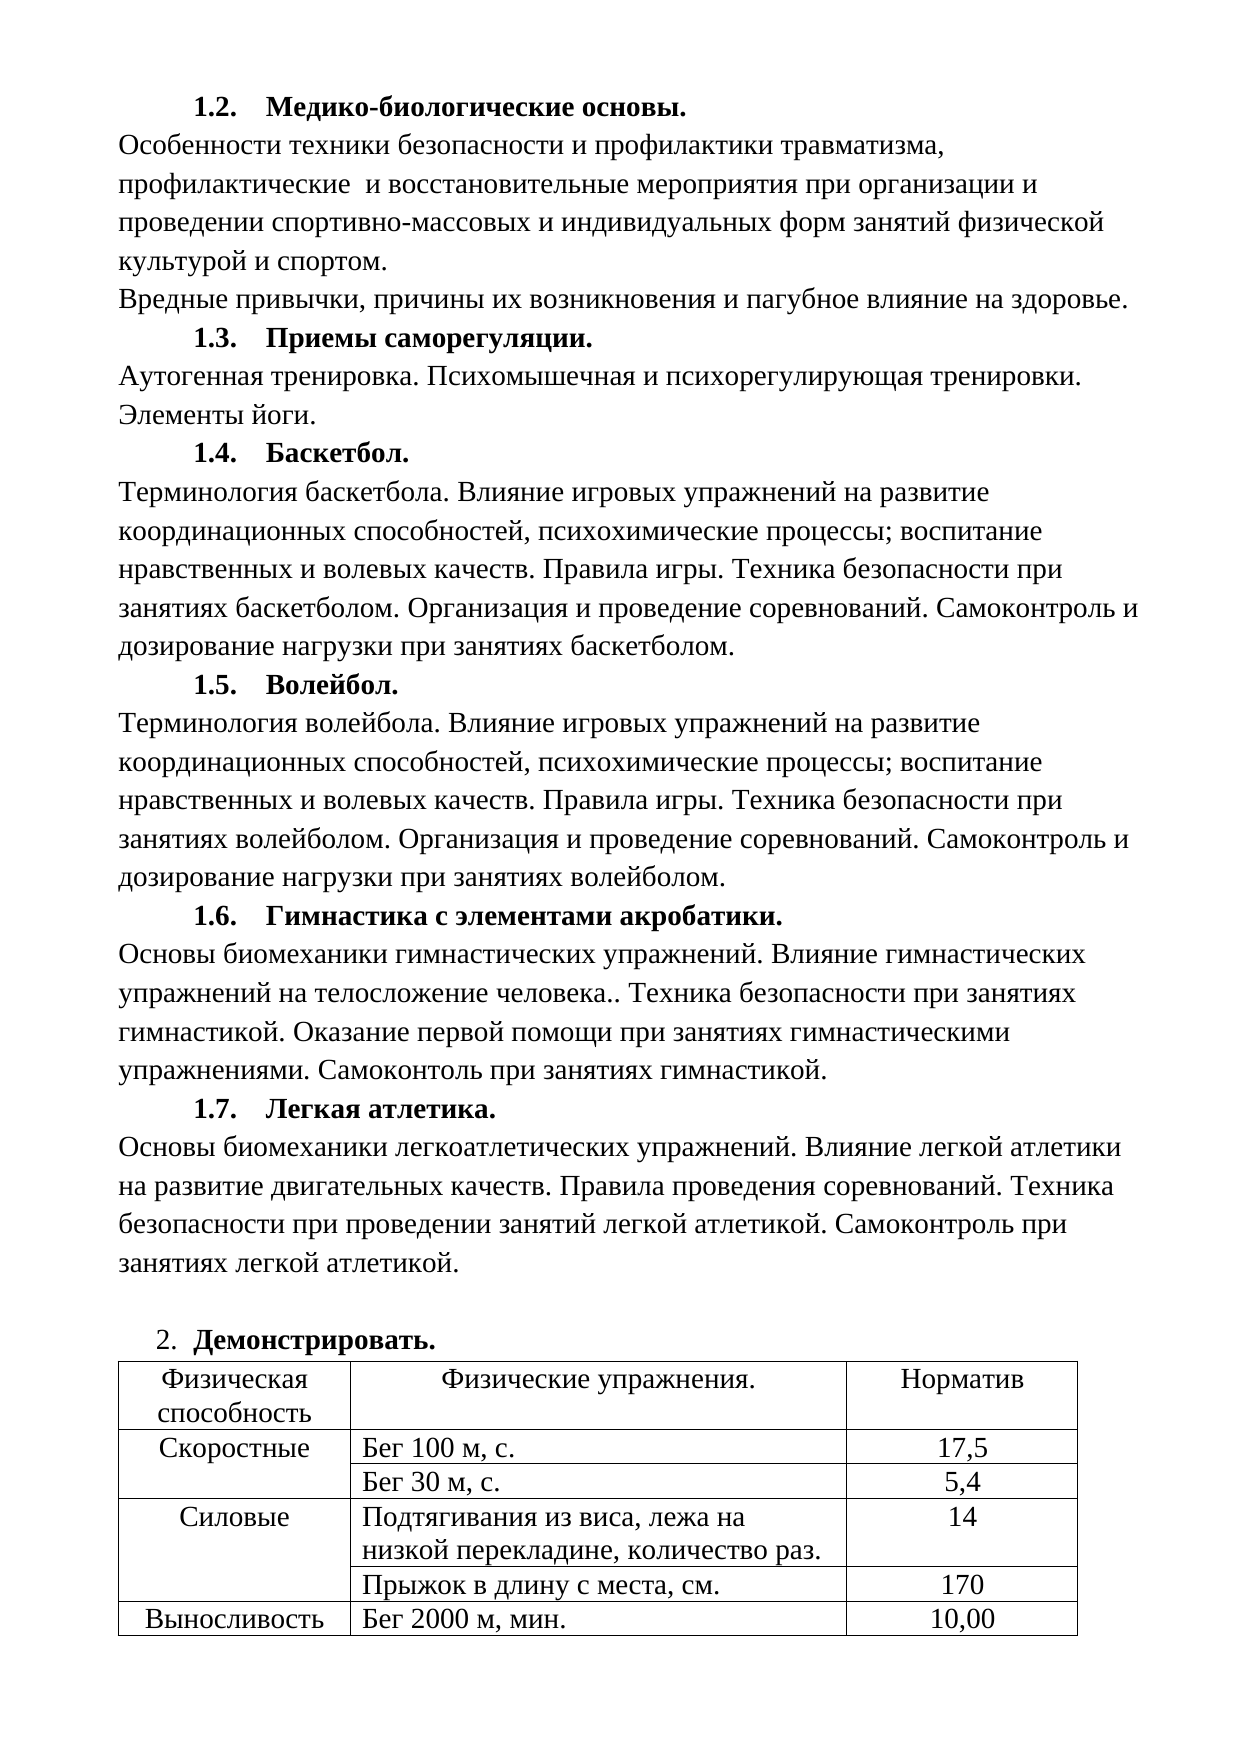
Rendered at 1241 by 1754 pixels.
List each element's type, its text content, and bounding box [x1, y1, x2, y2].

table_cell Подтягивания из виса, лежа на низкой перекладине, количество раз. [351, 1499, 846, 1566]
table_cell Прыжок в длину с места, см. [351, 1567, 846, 1601]
text Терминология баскетбола. Влияние игровых упражнений на развитие координационных способностей, психохимические процессы; воспитание нравственных и волевых качеств. Правила игры. Техника безопасности при занятиях баскетболом. Организация и проведение соревнований. Самоконтроль и дозирование нагрузки при занятиях баскетболом. [118, 474, 1152, 662]
table_cell Бег 30 м, с. [351, 1464, 846, 1498]
list Легкая атлетика. [193, 1091, 1152, 1124]
text Основы биомеханики гимнастических упражнений. Влияние гимнастических упражнений на телосложение человека.. Техника безопасности при занятиях гимнастикой. Оказание первой помощи при занятиях гимнастическими упражнениями. Самоконтоль при занятиях гимнастикой. [118, 937, 1152, 1086]
table_header Физические упражнения. [351, 1362, 846, 1429]
text Вредные привычки, причины их возникновения и пагубное влияние на здоровье. [118, 281, 1152, 315]
table_cell 14 [847, 1499, 1077, 1566]
text Основы биомеханики легкоатлетических упражнений. Влияние легкой атлетики на развитие двигательных качеств. Правила проведения соревнований. Техника безопасности при проведении занятий легкой атлетикой. Самоконтроль при занятиях легкой атлетикой. [118, 1129, 1152, 1278]
table_header Физическая способность [119, 1362, 350, 1429]
list Баскетбол. [193, 436, 1152, 469]
list Волейбол. [193, 667, 1152, 700]
table_cell 5,4 [847, 1464, 1077, 1498]
table_header Норматив [847, 1362, 1077, 1429]
table_cell 170 [847, 1567, 1077, 1601]
table_cell Силовые [119, 1499, 350, 1601]
list Медико-биологические основы. [193, 89, 1152, 122]
text Особенности техники безопасности и профилактики травматизма, профилактические и восстановительные мероприятия при организации и проведении спортивно-массовых и индивидуальных форм занятий физической культурой и спортом. [118, 127, 1152, 276]
table_cell 17,5 [847, 1430, 1077, 1463]
text Аутогенная тренировка. Психомышечная и психорегулирующая тренировки. Элементы йоги. [118, 358, 1152, 431]
list Приемы саморегуляции. [193, 320, 1152, 353]
text Терминология волейбола. Влияние игровых упражнений на развитие координационных способностей, психохимические процессы; воспитание нравственных и волевых качеств. Правила игры. Техника безопасности при занятиях волейболом. Организация и проведение соревнований. Самоконтроль и дозирование нагрузки при занятиях волейболом. [118, 705, 1152, 893]
list Демонстрировать. [156, 1322, 1152, 1356]
table_cell Бег 2000 м, мин. [351, 1602, 846, 1635]
list Гимнастика с элементами акробатики. [193, 898, 1152, 932]
table_cell Выносливость [119, 1602, 350, 1635]
table_cell Бег 100 м, с. [351, 1430, 846, 1463]
table_cell Скоростные [119, 1430, 350, 1498]
table_cell 10,00 [847, 1602, 1077, 1635]
